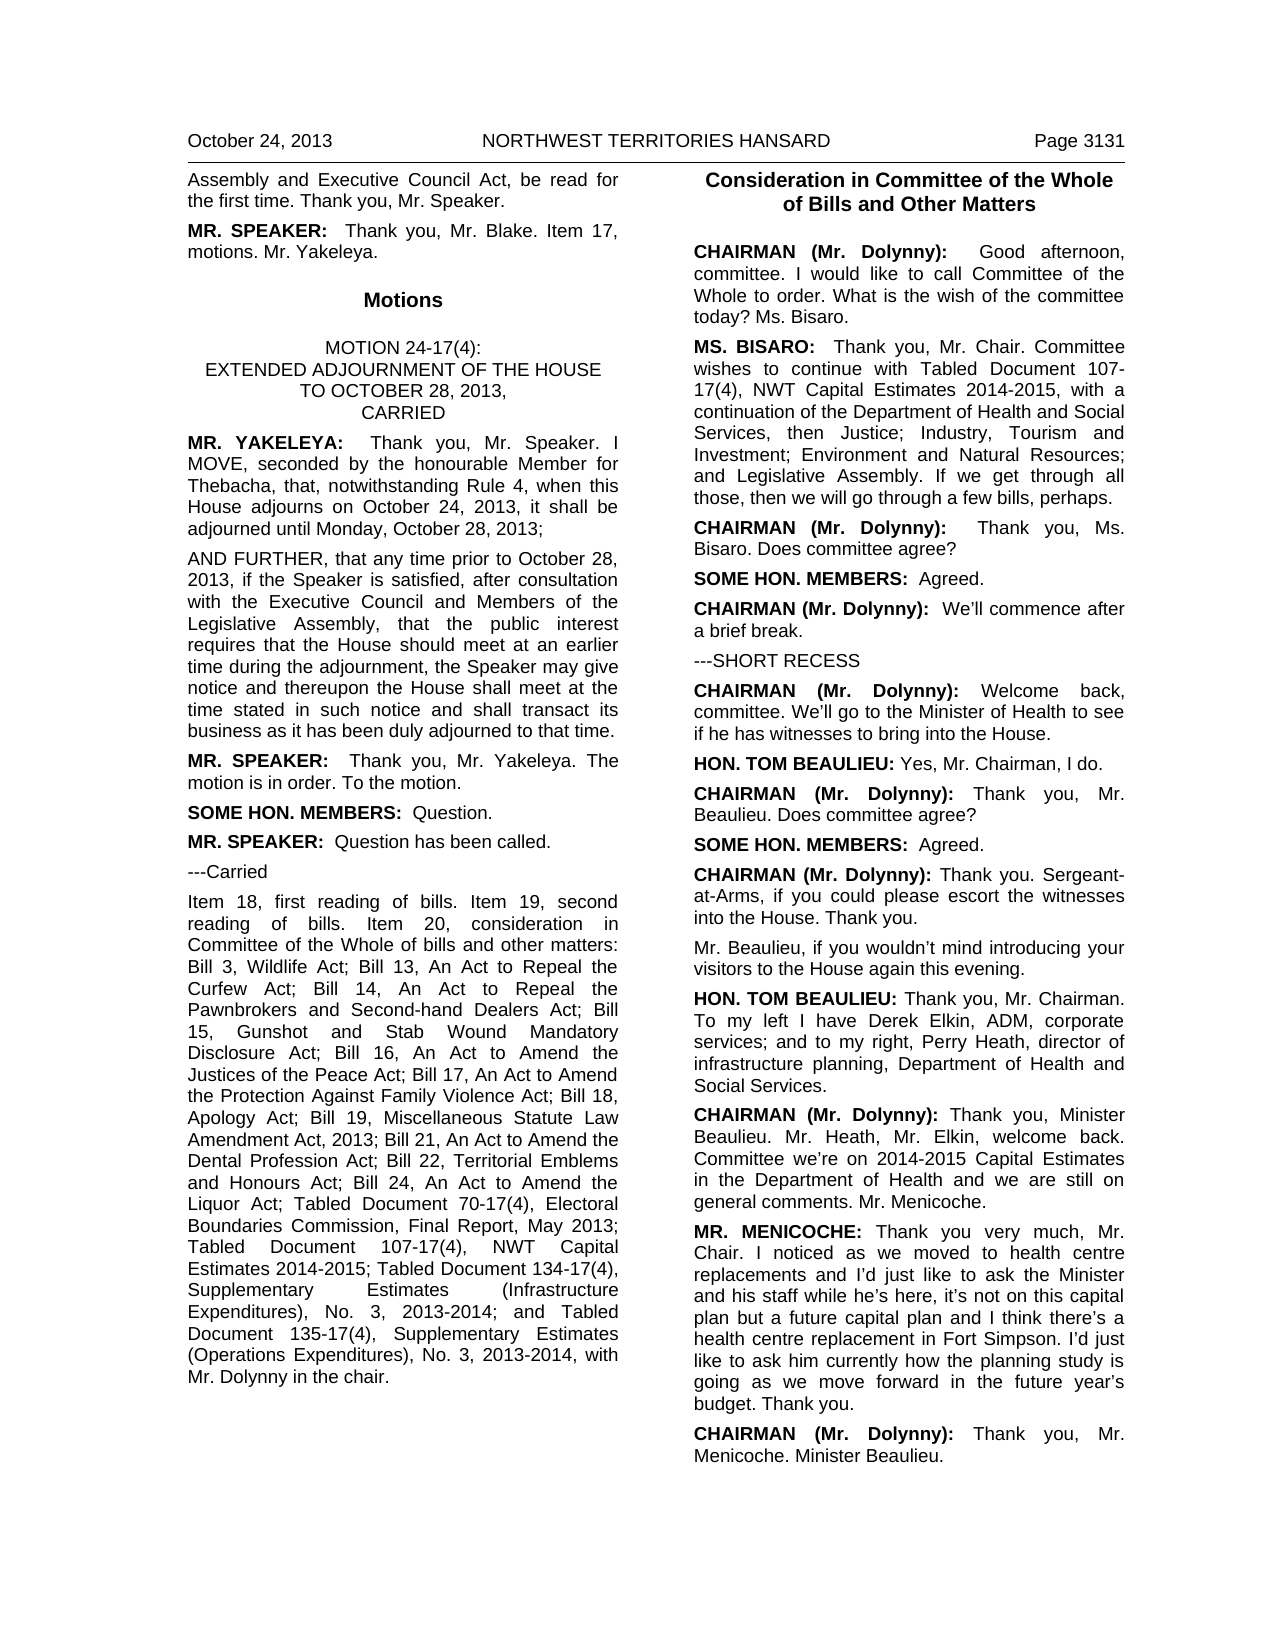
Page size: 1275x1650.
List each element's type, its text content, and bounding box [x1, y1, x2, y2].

text HON. TOM BEAULIEU: Yes, Mr. Chairman, I do. [694, 752, 1125, 774]
text MR. SPEAKER: Thank you, Mr. Blake. Item 17, motions. Mr. Yakeleya. [187, 220, 619, 263]
text CHAIRMAN (Mr. Dolynny): Thank you, Mr. Beaulieu. Does committee agree? [694, 782, 1125, 825]
text CHAIRMAN (Mr. Dolynny): Thank you. Sergeant-at-Arms, if you could please escort the witnesses into the House. Thank you. [694, 864, 1125, 928]
text MR. YAKELEYA: Thank you, Mr. Speaker. I MOVE, seconded by the honourable Member for Thebacha, that, notwithstanding Rule 4, when this House adjourns on October 24, 2013, it shall be adjourned until Monday, October 28, 2013; [187, 431, 619, 539]
text CHAIRMAN (Mr. Dolynny): Thank you, Ms. Bisaro. Does committee agree? [694, 517, 1125, 560]
text CHAIRMAN (Mr. Dolynny): Thank you, Mr. Menicoche. Minister Beaulieu. [694, 1423, 1125, 1466]
subtitle Motions [187, 288, 619, 312]
text CHAIRMAN (Mr. Dolynny): Thank you, Minister Beaulieu. Mr. Heath, Mr. Elkin, welcome back. Committee we’re on 2014-2015 Capital Estimates in the Department of Health and we are still on general comments. Mr. Menicoche. [694, 1104, 1125, 1212]
text MR. SPEAKER: Question has been called. [187, 831, 619, 853]
text HON. TOM BEAULIEU: Thank you, Mr. Chairman. To my left I have Derek Elkin, ADM, corporate services; and to my right, Perry Heath, director of infrastructure planning, Department of Health and Social Services. [694, 988, 1125, 1096]
text CHAIRMAN (Mr. Dolynny): Good afternoon, committee. I would like to call Committee of the Whole to order. What is the wish of the committee today? Ms. Bisaro. [694, 241, 1125, 327]
text MS. BISARO: Thank you, Mr. Chair. Committee wishes to continue with Tabled Document 107-17(4), NWT Capital Estimates 2014-2015, with a continuation of the Department of Health and Social Services, then Justice; Industry, Tourism and Investment; Environment and Natural Resources; and Legislative Assembly. If we get through all those, then we will go through a few bills, perhaps. [694, 336, 1125, 508]
subtitle MOTION 24-17(4): EXTENDED ADJOURNMENT OF THE HOUSE TO OCTOBER 28, 2013, CARRIED [187, 337, 619, 423]
text CHAIRMAN (Mr. Dolynny): Welcome back, committee. We’ll go to the Minister of Health to see if he has witnesses to bring into the House. [694, 679, 1125, 744]
text ---SHORT RECESS [694, 649, 1125, 671]
text CHAIRMAN (Mr. Dolynny): We’ll commence after a brief break. [694, 598, 1125, 641]
text ---Carried [187, 861, 619, 883]
text SOME HON. MEMBERS: Agreed. [694, 834, 1125, 855]
text Mr. Beaulieu, if you wouldn’t mind introducing your visitors to the House again this evening. [694, 937, 1125, 980]
text MR. MENICOCHE: Thank you very much, Mr. Chair. I noticed as we moved to health centre replacements and I’d just like to ask the Minister and his staff while he’s here, it’s not on this capital plan but a future capital plan and I think there’s a health centre replacement in Fort Simpson. I’d just like to ask him currently how the planning study is going as we move forward in the future year’s budget. Thank you. [694, 1220, 1125, 1414]
subtitle Consideration in Committee of the Whole of Bills and Other Matters [694, 168, 1125, 216]
text Item 18, first reading of bills. Item 19, second reading of bills. Item 20, consideration in Committee of the Whole of bills and other matters: Bill 3, Wildlife Act; Bill 13, An Act to Repeal the Curfew Act; Bill 14, An Act to Repeal the Pawnbrokers and Second-hand Dealers Act; Bill 15, Gunshot and Stab Wound Mandatory Disclosure Act; Bill 16, An Act to Amend the Justices of the Peace Act; Bill 17, An Act to Amend the Protection Against Family Violence Act; Bill 18, Apology Act; Bill 19, Miscellaneous Statute Law Amendment Act, 2013; Bill 21, An Act to Amend the Dental Profession Act; Bill 22, Territorial Emblems and Honours Act; Bill 24, An Act to Amend the Liquor Act; Tabled Document 70-17(4), Electoral Boundaries Commission, Final Report, May 2013; Tabled Document 107-17(4), NWT Capital Estimates 2014-2015; Tabled Document 134-17(4), Supplementary Estimates (Infrastructure Expenditures), No. 3, 2013-2014; and Tabled Document 135-17(4), Supplementary Estimates (Operations Expenditures), No. 3, 2013-2014, with Mr. Dolynny in the chair. [187, 891, 619, 1387]
text SOME HON. MEMBERS: Agreed. [694, 568, 1125, 590]
text SOME HON. MEMBERS: Question. [187, 801, 619, 823]
text MR. SPEAKER: Thank you, Mr. Yakeleya. The motion is in order. To the motion. [187, 750, 619, 793]
text AND FURTHER, that any time prior to October 28, 2013, if the Speaker is satisfied, after consultation with the Executive Council and Members of the Legislative Assembly, that the public interest requires that the House should meet at an earlier time during the adjournment, the Speaker may give notice and thereupon the House shall meet at the time stated in such notice and shall transact its business as it has been duly adjourned to that time. [187, 548, 619, 742]
